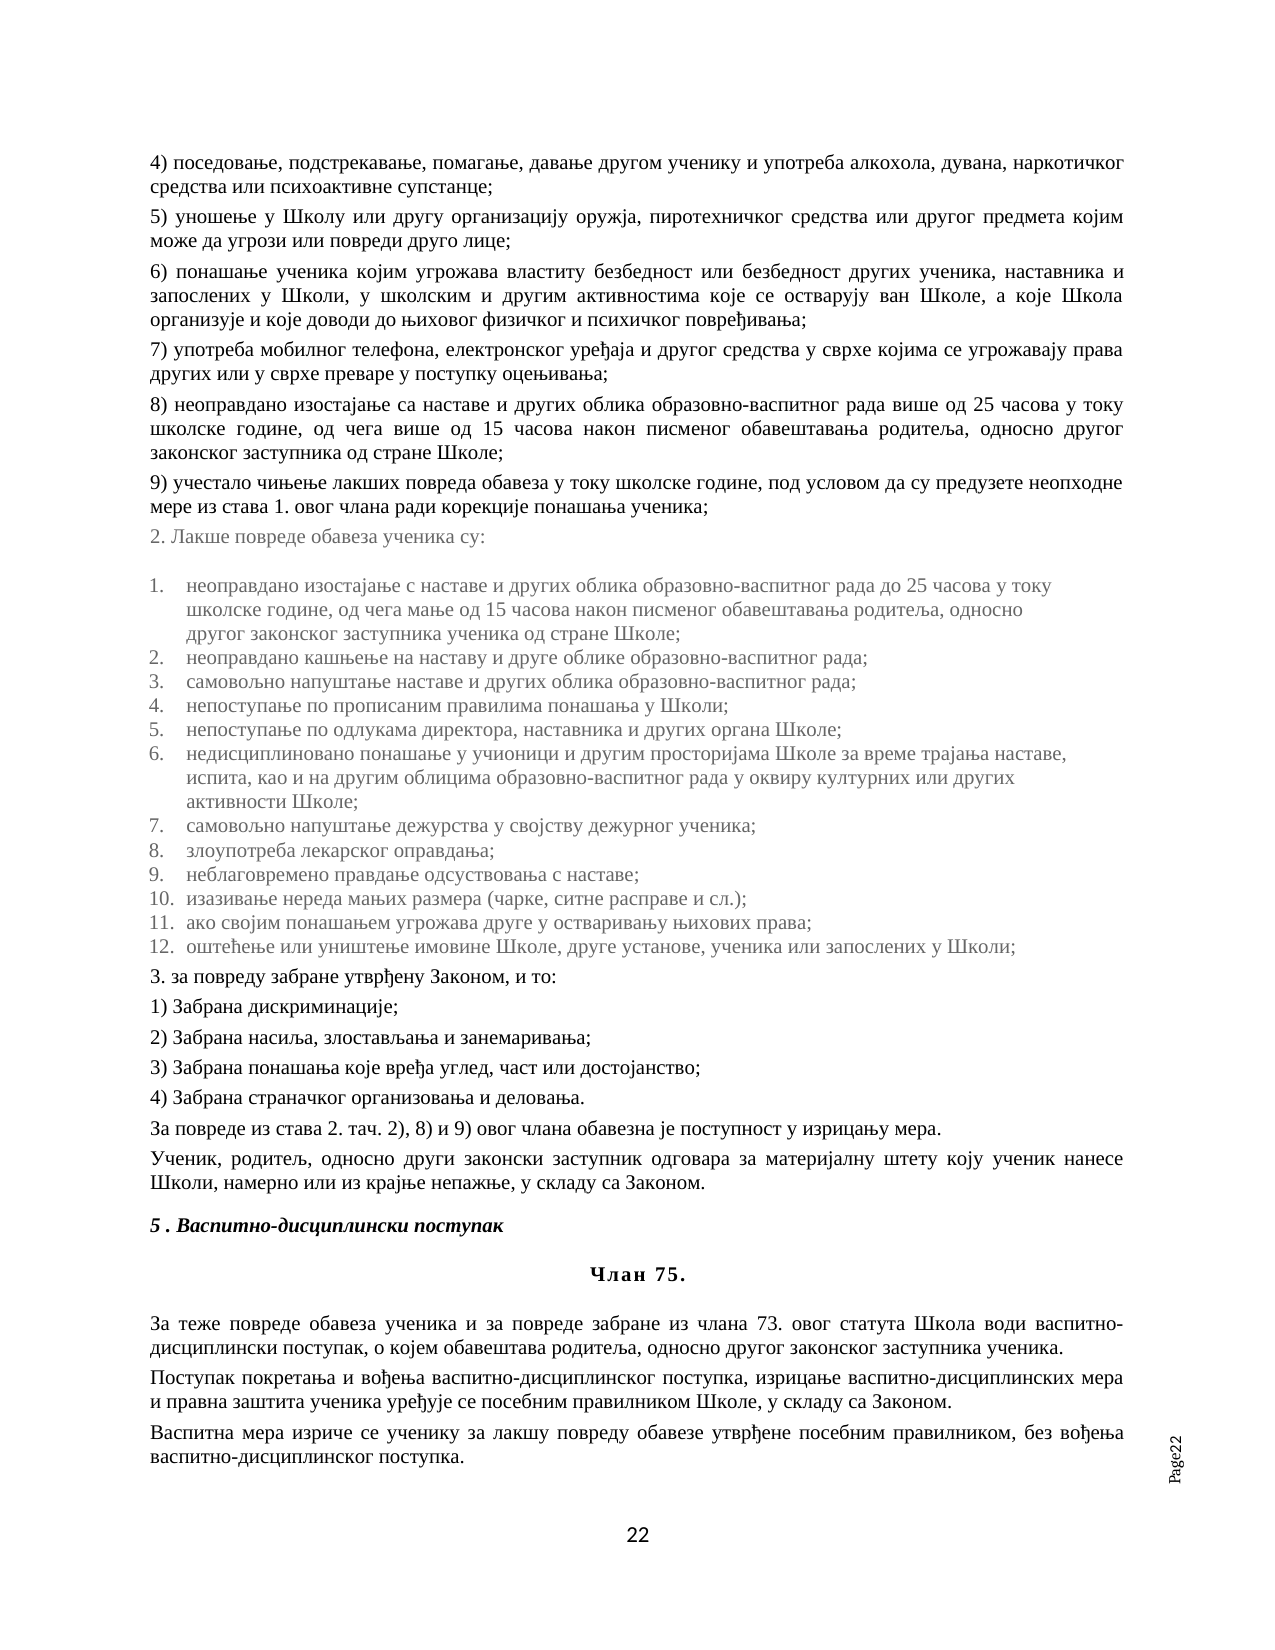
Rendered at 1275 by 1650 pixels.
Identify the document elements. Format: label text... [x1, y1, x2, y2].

list злоупотреба лекарског оправдања; [148, 837, 1073, 862]
list непоступање по одлукама директора, наставника и других органа Школе; [148, 717, 1073, 741]
list самовољно напуштање дежурства у својству дежурног ученика; [148, 813, 1073, 837]
list изазивање нереда мањих размера (чарке, ситне расправе и сл.); [148, 886, 1073, 910]
text 9) учестало чињење лакших повреда обавеза у току школске године, под условом да су предузете неопходне мере из става 1. овог члана ради корекције понашања ученика; [150, 470, 1125, 518]
list неоправдано изостајање с наставе и других облика образовно-васпитног рада до 25 часова у току школске године, од чега мање од 15 часова након писменог обавештавања родитеља, односно другог законског заступника ученика од стране Школе; [148, 573, 1073, 645]
text 3. за повреду забране утврђену Законом, и то: [150, 964, 1125, 988]
text 5 . Васпитно-дисциплински поступак [150, 1213, 1125, 1237]
text 7) употреба мобилног телефона, електронског уређаја и другог средства у сврхе којима се угрожавају права других или у сврхе преваре у поступку оцењивања; [150, 337, 1125, 385]
text 2) Забрана насиља, злостављања и занемаривања; [150, 1025, 1125, 1049]
text 4) поседовање, подстрекавање, помагање, давање другом ученику и употреба алкохола, дувана, наркотичког средства или психоактивне супстанце; [150, 150, 1125, 198]
text За теже повреде обавеза ученика и за повреде забране из члана 73. овог статута Школа води васпитно-дисциплински поступак, о којем обавештава родитеља, односно другог законског заступника ученика. [150, 1311, 1125, 1359]
text За повреде из става 2. тач. 2), 8) и 9) овог члана обавезна је поступност у изрицању мера. [150, 1116, 1125, 1140]
list неоправдано кашњење на наставу и друге облике образовно-васпитног рада; [148, 645, 1073, 669]
text 3) Забрана понашања које вређа углед, част или достојанство; [150, 1055, 1125, 1079]
list непоступање по прописаним правилима понашања у Школи; [148, 693, 1073, 717]
list неблаговремено правдање одсуствовања с наставе; [148, 862, 1073, 886]
text 2. Лакше повреде обавеза ученика су: [150, 524, 1125, 548]
text Члан 75. [150, 1262, 1125, 1286]
list оштећење или уништење имовине Школе, друге установе, ученика или запослених у Школи; [148, 934, 1073, 958]
text 4) Забрана страначког организовања и деловања. [150, 1085, 1125, 1109]
list ако својим понашањем угрожава друге у остваривању њихових права; [148, 910, 1073, 934]
text Поступак покретања и вођења васпитно-дисциплинског поступка, изрицање васпитно-дисциплинских мера и правна заштита ученика уређује се посебним правилником Школе, у складу са Законом. [150, 1365, 1125, 1413]
text 6) понашање ученика којим угрожава властиту безбедност или безбедност других ученика, наставника и запослених у Школи, у школским и другим активностима које се остварују ван Школе, а које Школа организује и које доводи до њиховог физичког и психичког повређивања; [150, 259, 1125, 331]
text Васпитна мера изриче се ученику за лакшу повреду обавезе утврђене посебним правилником, без вођења васпитно-дисциплинског поступка. [150, 1420, 1125, 1468]
text Ученик, родитељ, односно други законски заступник одговара за материјалну штету коју ученик нанесе Школи, намерно или из крајње непажње, у складу са Законом. [150, 1146, 1125, 1194]
text 5) уношење у Школу или другу организацију оружја, пиротехничког средства или другог предмета којим може да угрози или повреди друго лице; [150, 204, 1125, 252]
list самовољно напуштање наставе и других облика образовно-васпитног рада; [148, 669, 1073, 693]
list недисциплиновано понашање у учионици и другим просторијама Школе за време трајања наставе, испита, као и на другим облицима образовно-васпитног рада у оквиру културних или других активности Школе; [148, 741, 1073, 813]
text 8) неоправдано изостајање са наставе и других облика образовно-васпитног рада више од 25 часова у току школске године, од чега више од 15 часова након писменог обавештавања родитеља, односно другог законског заступника од стране Школе; [150, 392, 1125, 464]
text 1) Забрана дискриминације; [150, 994, 1125, 1018]
